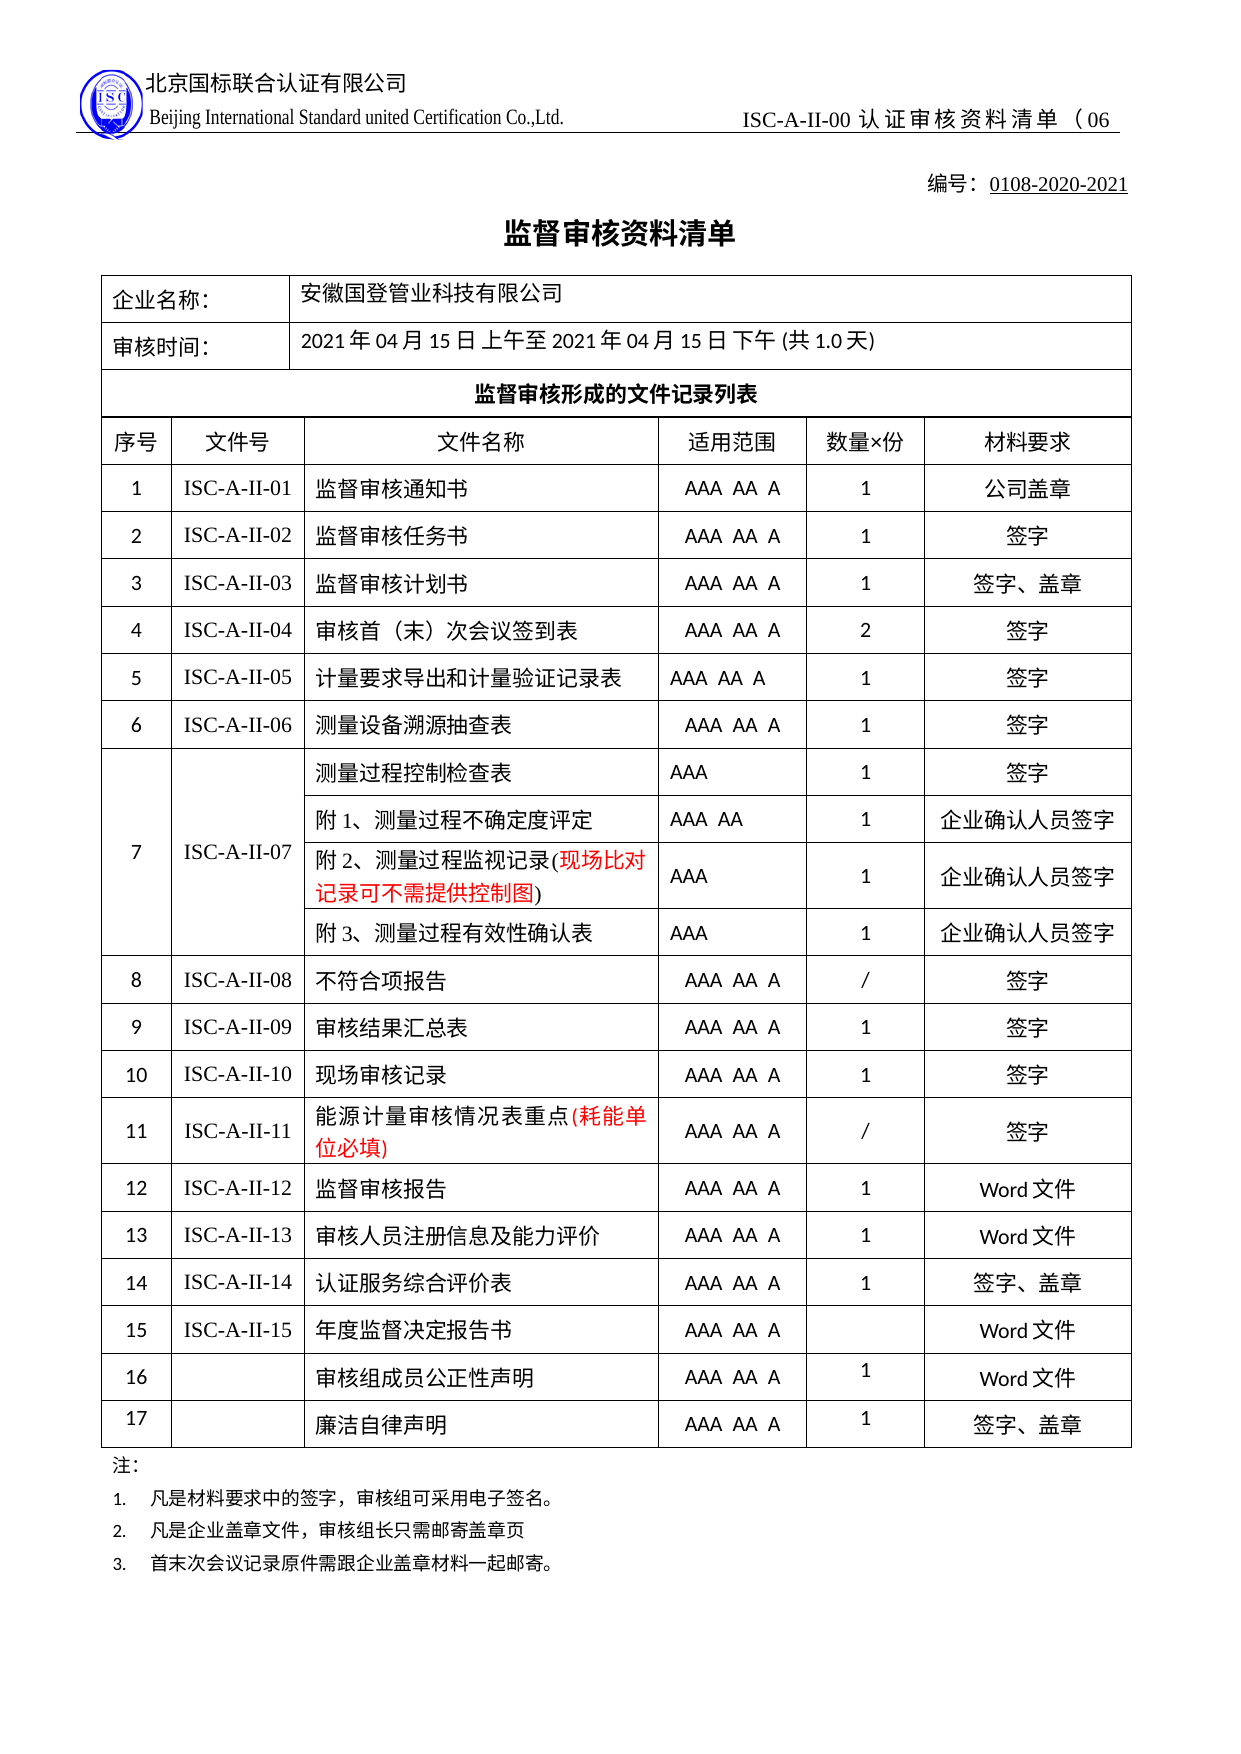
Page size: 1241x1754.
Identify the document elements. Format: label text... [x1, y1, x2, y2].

table_cell 企业确认人员签字 [925, 843, 1131, 908]
table_cell 测量过程控制检查表 [305, 749, 658, 795]
table_cell 监督审核任务书 [305, 512, 658, 558]
table_cell 序号 [102, 418, 171, 464]
table_cell AAA AA A [659, 1354, 806, 1400]
table_cell 监督审核通知书 [305, 465, 658, 511]
table_cell 能源计量审核情况表重点(耗能单位必填) [305, 1098, 658, 1163]
table_cell AAA [659, 909, 806, 955]
table_cell 1 [807, 796, 924, 842]
table_cell 文件名称 [305, 418, 658, 464]
table_cell 5 [102, 654, 171, 700]
table_cell 1 [102, 465, 171, 511]
table_cell AAA AA A [659, 701, 806, 747]
table_cell 1 [807, 654, 924, 700]
table_cell 2021年04月15日 上午至2021年04月15日 下午 (共1.0天) [290, 323, 1131, 369]
table_cell 签字 [925, 607, 1131, 653]
table_cell 监督审核报告 [305, 1164, 658, 1211]
table_cell 1 [807, 1164, 924, 1211]
table_cell 审核人员注册信息及能力评价 [305, 1212, 658, 1258]
table_cell [807, 1306, 924, 1352]
table_cell 企业确认人员签字 [925, 796, 1131, 842]
table_cell 2 [102, 512, 171, 558]
table_cell 文件号 [172, 418, 304, 464]
table_cell 4 [102, 607, 171, 653]
table_cell 认证服务综合评价表 [305, 1259, 658, 1305]
table_cell 1 [807, 1212, 924, 1258]
table_cell ISC-A-II-14 [172, 1259, 304, 1305]
table_cell 数量×份 [807, 418, 924, 464]
table_cell ISC-A-II-11 [172, 1098, 304, 1163]
table_cell ISC-A-II-07 [172, 749, 304, 955]
table_cell 1 [807, 512, 924, 558]
table_cell AAA AA A [659, 654, 806, 700]
table_cell 审核时间： [102, 323, 289, 369]
table_cell 1 [807, 465, 924, 511]
table_cell 2 [807, 607, 924, 653]
table_cell 9 [102, 1004, 171, 1050]
table_cell ISC-A-II-13 [172, 1212, 304, 1258]
table_cell 附1、测量过程不确定度评定 [305, 796, 658, 842]
table_cell ISC-A-II-10 [172, 1051, 304, 1097]
table_cell 6 [102, 701, 171, 747]
table_cell ISC-A-II-03 [172, 559, 304, 606]
table_cell 签字、盖章 [925, 1401, 1131, 1447]
table_cell AAA AA A [659, 1098, 806, 1163]
table_cell ISC-A-II-15 [172, 1306, 304, 1352]
table_cell 7 [102, 749, 171, 955]
table_cell 签字 [925, 701, 1131, 747]
table_cell [172, 1354, 304, 1400]
text 监督审核资料清单 [112, 199, 1128, 264]
table_cell ISC-A-II-01 [172, 465, 304, 511]
table_cell [172, 1401, 304, 1447]
table_cell 签字 [925, 956, 1131, 1003]
table_cell 1 [807, 749, 924, 795]
table_cell 不符合项报告 [305, 956, 658, 1003]
table_cell AAA AA A [659, 956, 806, 1003]
table_cell 签字 [925, 1098, 1131, 1163]
table_cell 材料要求 [925, 418, 1131, 464]
list 首末次会议记录原件需跟企业盖章材料一起邮寄。 [112, 1546, 1128, 1578]
table_cell 企业确认人员签字 [925, 909, 1131, 955]
table_cell 监督审核形成的文件记录列表 [102, 370, 1131, 416]
table_cell 1 [807, 1051, 924, 1097]
table_cell AAA AA A [659, 559, 806, 606]
table_cell ISC-A-II-09 [172, 1004, 304, 1050]
table_cell / [807, 1098, 924, 1163]
table_cell AAA AA A [659, 1259, 806, 1305]
table_cell 现场审核记录 [305, 1051, 658, 1097]
table_cell 年度监督决定报告书 [305, 1306, 658, 1352]
table_cell AAA AA A [659, 512, 806, 558]
table_cell 签字 [925, 654, 1131, 700]
table_cell 17 [102, 1401, 171, 1447]
table_cell 12 [102, 1164, 171, 1211]
table_cell 1 [807, 843, 924, 908]
table_cell 签字、盖章 [925, 1259, 1131, 1305]
table_cell 签字、盖章 [925, 559, 1131, 606]
table_cell AAA [659, 843, 806, 908]
table_cell Word文件 [925, 1354, 1131, 1400]
table_cell 附3、测量过程有效性确认表 [305, 909, 658, 955]
table_cell Word文件 [925, 1164, 1131, 1211]
table_cell 1 [807, 1354, 924, 1400]
table_cell 测量设备溯源抽查表 [305, 701, 658, 747]
table_cell AAA [659, 749, 806, 795]
table_cell 11 [102, 1098, 171, 1163]
table_cell 15 [102, 1306, 171, 1352]
list 凡是企业盖章文件，审核组长只需邮寄盖章页 [112, 1513, 1128, 1546]
table_cell 廉洁自律声明 [305, 1401, 658, 1447]
table_cell Word文件 [925, 1212, 1131, 1258]
table_cell 14 [102, 1259, 171, 1305]
table_cell 签字 [925, 749, 1131, 795]
table_cell 签字 [925, 512, 1131, 558]
text 注： [112, 1448, 1128, 1481]
table_cell 16 [102, 1354, 171, 1400]
table_cell 1 [807, 1259, 924, 1305]
table_cell 10 [102, 1051, 171, 1097]
table_cell 计量要求导出和计量验证记录表 [305, 654, 658, 700]
table_cell 8 [102, 956, 171, 1003]
table_cell 1 [807, 701, 924, 747]
table_cell / [807, 956, 924, 1003]
table_cell AAA AA A [659, 1401, 806, 1447]
text 编号：0108-2020-2021 [112, 167, 1128, 199]
table_cell 审核结果汇总表 [305, 1004, 658, 1050]
table_cell AAA AA [659, 796, 806, 842]
table_cell AAA AA A [659, 465, 806, 511]
table_cell ISC-A-II-06 [172, 701, 304, 747]
table_header 企业名称： [102, 276, 289, 322]
table_cell 适用范围 [659, 418, 806, 464]
table_header 安徽国登管业科技有限公司 [290, 276, 1131, 322]
table_cell 审核组成员公正性声明 [305, 1354, 658, 1400]
table_cell 附2、测量过程监视记录(现场比对记录可不需提供控制图) [305, 843, 658, 908]
table_cell 签字 [925, 1004, 1131, 1050]
table_cell Word文件 [925, 1306, 1131, 1352]
table_cell 公司盖章 [925, 465, 1131, 511]
table_cell AAA AA A [659, 1051, 806, 1097]
table_cell AAA AA A [659, 1164, 806, 1211]
picture [79, 69, 142, 139]
table_cell 1 [807, 909, 924, 955]
table_cell 监督审核计划书 [305, 559, 658, 606]
table_cell 1 [807, 1401, 924, 1447]
table_cell ISC-A-II-05 [172, 654, 304, 700]
table_cell ISC-A-II-12 [172, 1164, 304, 1211]
table_cell ISC-A-II-04 [172, 607, 304, 653]
table_cell ISC-A-II-02 [172, 512, 304, 558]
table_cell 审核首（末）次会议签到表 [305, 607, 658, 653]
table_cell 签字 [925, 1051, 1131, 1097]
table_cell AAA AA A [659, 1004, 806, 1050]
table_cell AAA AA A [659, 607, 806, 653]
table_cell 13 [102, 1212, 171, 1258]
table_cell 1 [807, 1004, 924, 1050]
table_cell AAA AA A [659, 1306, 806, 1352]
table_cell 1 [807, 559, 924, 606]
list 凡是材料要求中的签字，审核组可采用电子签名。 [112, 1481, 1128, 1513]
table_cell ISC-A-II-08 [172, 956, 304, 1003]
table_cell 3 [102, 559, 171, 606]
table_cell AAA AA A [659, 1212, 806, 1258]
